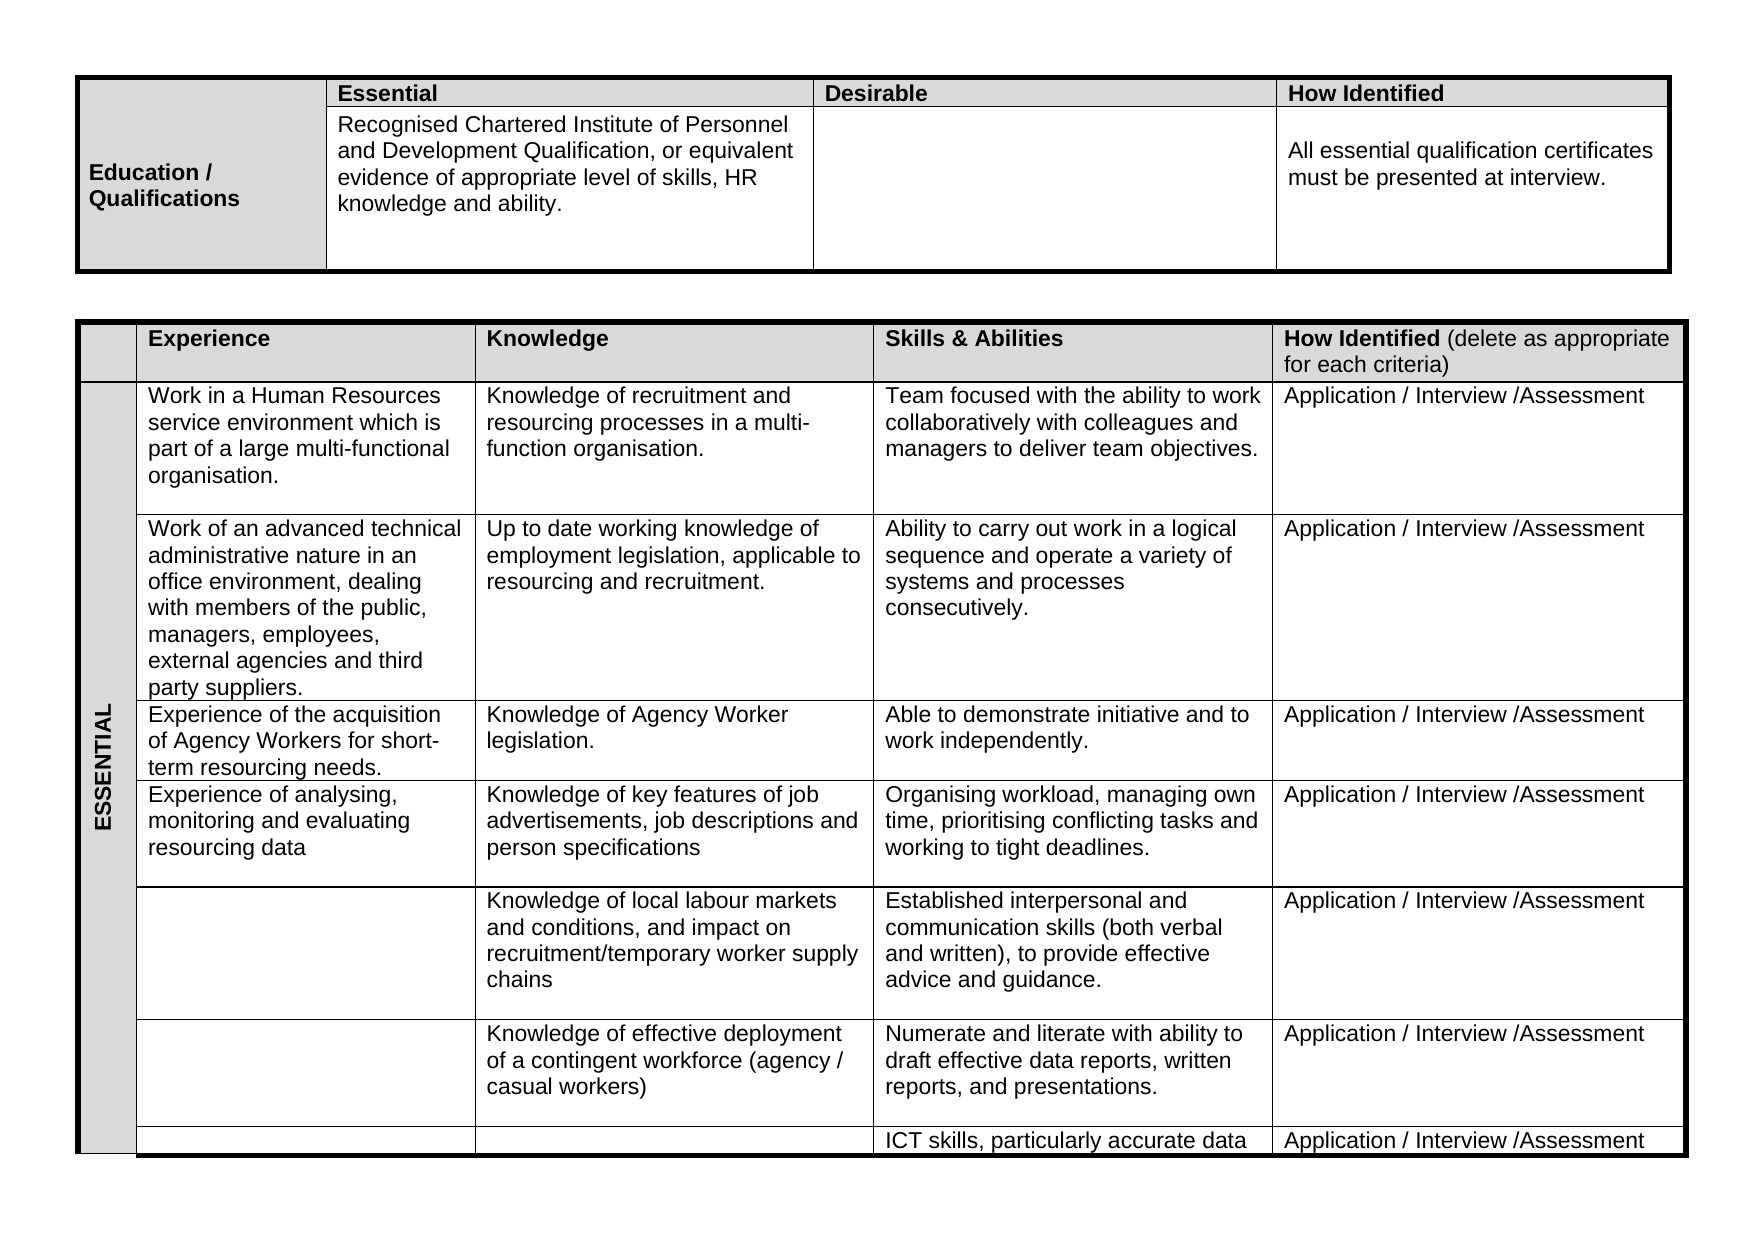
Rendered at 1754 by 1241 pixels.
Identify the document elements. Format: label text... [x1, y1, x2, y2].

table_cell Established interpersonal and communication skills (both verbal and written), to provide effective advice and guidance. [874, 888, 1272, 1019]
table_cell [874, 1127, 1272, 1153]
table_cell Experience of the acquisition of Agency Workers for short-term resourcing needs. [137, 701, 475, 780]
table_cell Organising workload, managing own time, prioritising conflicting tasks and working to tight deadlines. [874, 781, 1272, 886]
table_header Education / Qualifications [80, 80, 326, 269]
table_cell Recognised Chartered Institute of Personnel and Development Qualification, or equivalent evidence of appropriate level of skills, HR knowledge and ability. [327, 107, 813, 269]
table_header Skills & Abilities [874, 325, 1272, 381]
table_header Essential [327, 80, 813, 106]
table_header How Identified [1277, 80, 1343, 106]
table_cell [137, 1020, 475, 1126]
table_cell Knowledge of local labour markets and conditions, and impact on recruitment/temporary worker supply chains [476, 888, 873, 1019]
table_cell Application / Interview /Assessment [1273, 515, 1683, 700]
table_cell Team focused with the ability to work collaboratively with colleagues and managers to deliver team objectives. [874, 383, 1272, 514]
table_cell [1273, 1127, 1683, 1153]
table_cell [814, 107, 1276, 269]
table_header Knowledge [476, 325, 873, 381]
table_cell ESSENTIAL [81, 383, 136, 1153]
table_cell Ability to carry out work in a logical sequence and operate a variety of systems and processes consecutively. [874, 515, 1272, 700]
table_cell [137, 888, 475, 1019]
table_cell Able to demonstrate initiative and to work independently. [874, 701, 1272, 780]
table_cell Knowledge of recruitment and resourcing processes in a multi-function organisation. [476, 383, 873, 514]
table_header How Identified [1349, 80, 1667, 106]
table_cell Up to date working knowledge of employment legislation, applicable to resourcing and recruitment. [476, 515, 873, 700]
table_cell Application / Interview /Assessment [1273, 888, 1683, 1019]
table_header Desirable [814, 80, 1276, 106]
table_cell Work of an advanced technical administrative nature in an office environment, dealing with members of the public, managers, employees, external agencies and third party suppliers. [137, 515, 475, 700]
table_cell All essential qualification certificates must be presented at interview. [1277, 107, 1667, 269]
table_cell Application / Interview /Assessment [1273, 781, 1683, 886]
table_cell Knowledge of Agency Worker legislation. [476, 701, 873, 780]
table_cell Knowledge of key features of job advertisements, job descriptions and person specifications [476, 781, 873, 886]
table_header [81, 325, 136, 381]
table_cell Numerate and literate with ability to draft effective data reports, written reports, and presentations. [874, 1020, 1272, 1126]
table_header Experience [137, 325, 475, 381]
table_cell Knowledge of effective deployment of a contingent workforce (agency / casual workers) [476, 1020, 873, 1126]
table_cell [476, 1127, 873, 1153]
table_cell Application / Interview /Assessment [1273, 383, 1683, 514]
table_cell Application / Interview /Assessment [1273, 1020, 1683, 1126]
table_header How Identified (delete as appropriate for each criteria) [1273, 325, 1683, 381]
table_cell Application / Interview /Assessment [1273, 701, 1683, 780]
table_cell Experience of analysing, monitoring and evaluating resourcing data [137, 781, 475, 886]
table_cell [137, 1127, 475, 1153]
table_cell Work in a Human Resources service environment which is part of a large multi-functional organisation. [137, 383, 475, 514]
